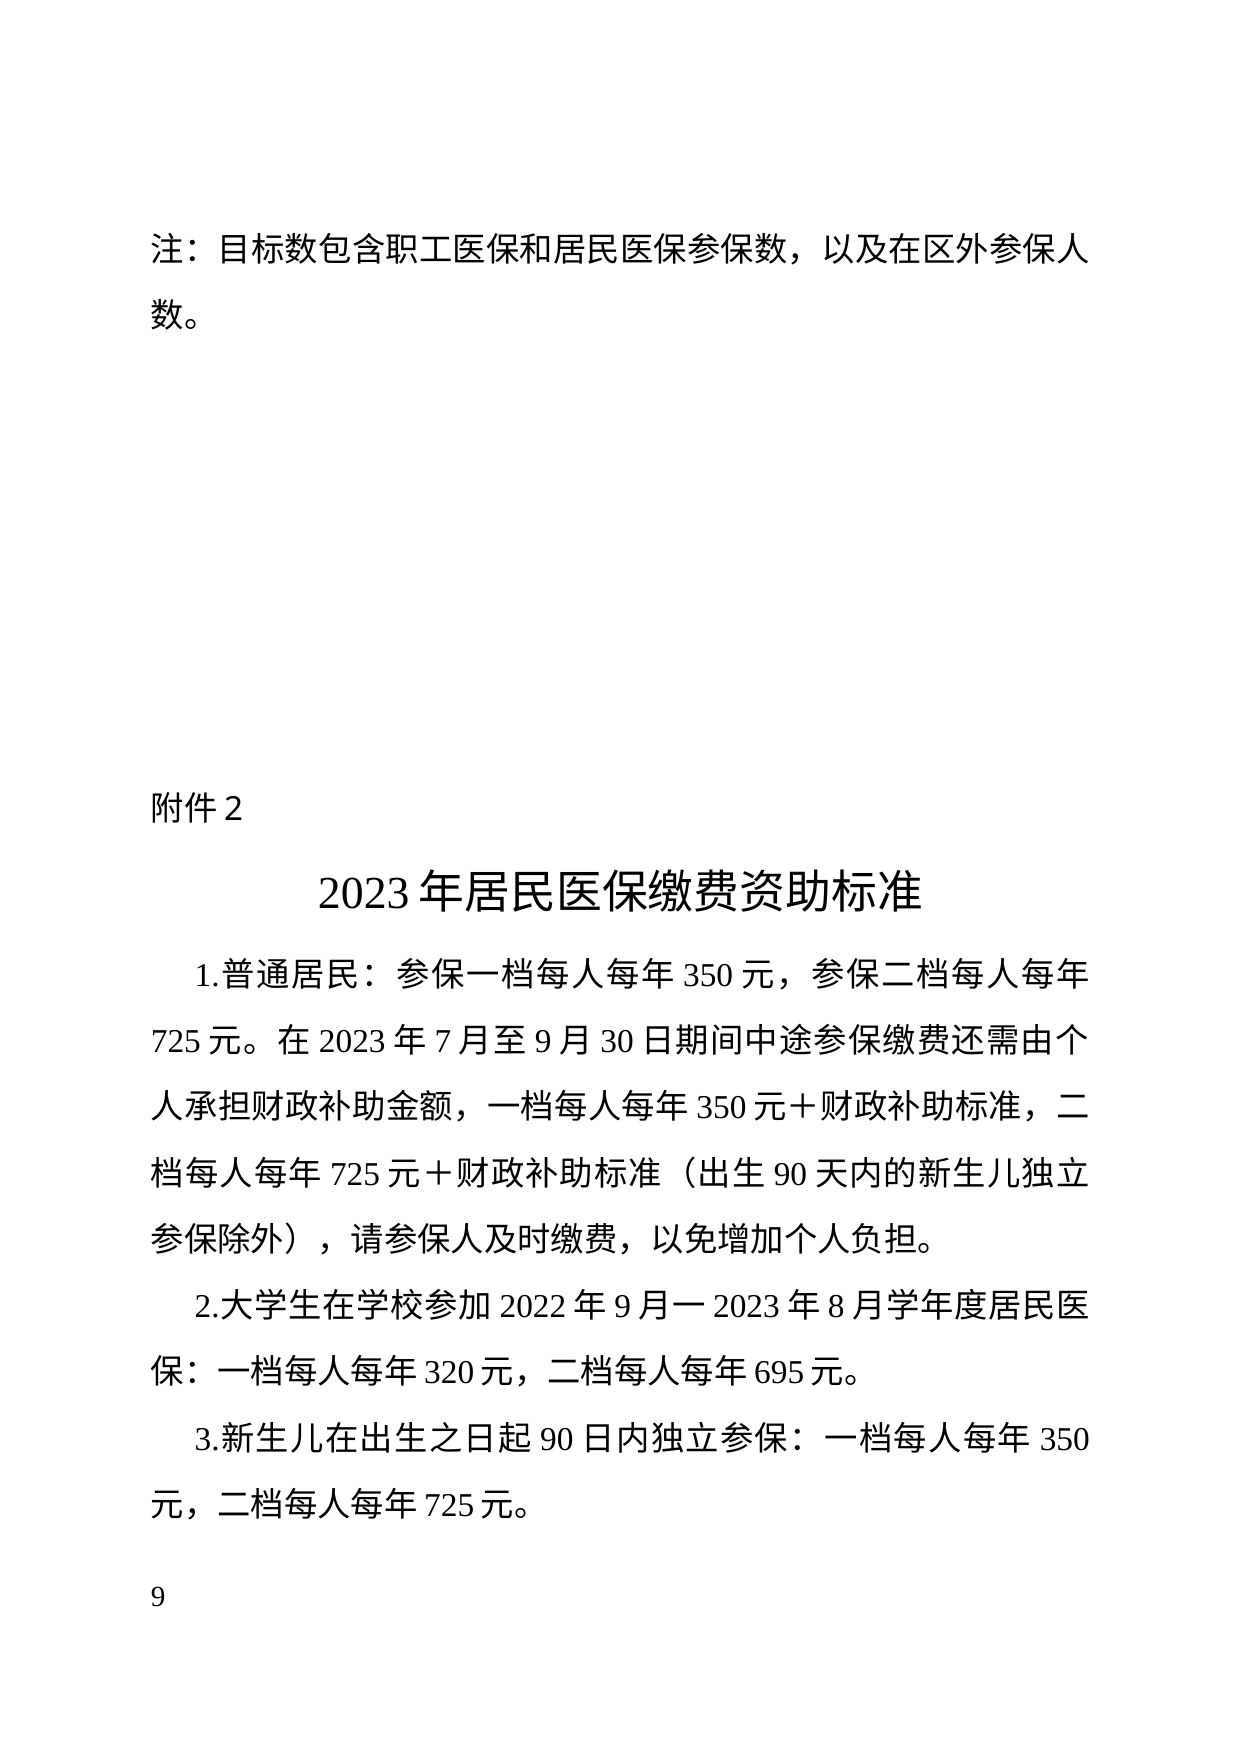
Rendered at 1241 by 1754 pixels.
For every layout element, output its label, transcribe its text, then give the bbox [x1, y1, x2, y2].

text 注：目标数包含职工医保和居民医保参保数，以及在区外参保人数。 [151, 214, 1089, 346]
text 3.新生儿在出生之日起90日内独立参保：一档每人每年350元，二档每人每年725元。 [151, 1402, 1089, 1535]
text 1.普通居民：参保一档每人每年350元，参保二档每人每年725元。在2023年7月至9月30日期间中途参保缴费还需由个人承担财政补助金额，一档每人每年350元＋财政补助标准，二档每人每年725元＋财政补助标准（出生90天内的新生儿独立参保除外），请参保人及时缴费，以免增加个人负担。 [151, 939, 1089, 1270]
text 2023年居民医保缴费资助标准 [151, 839, 1089, 939]
text 2.大学生在学校参加2022年9月一2023年8月学年度居民医保：一档每人每年320元，二档每人每年695元。 [151, 1270, 1089, 1402]
text 附件2 [151, 773, 1089, 839]
